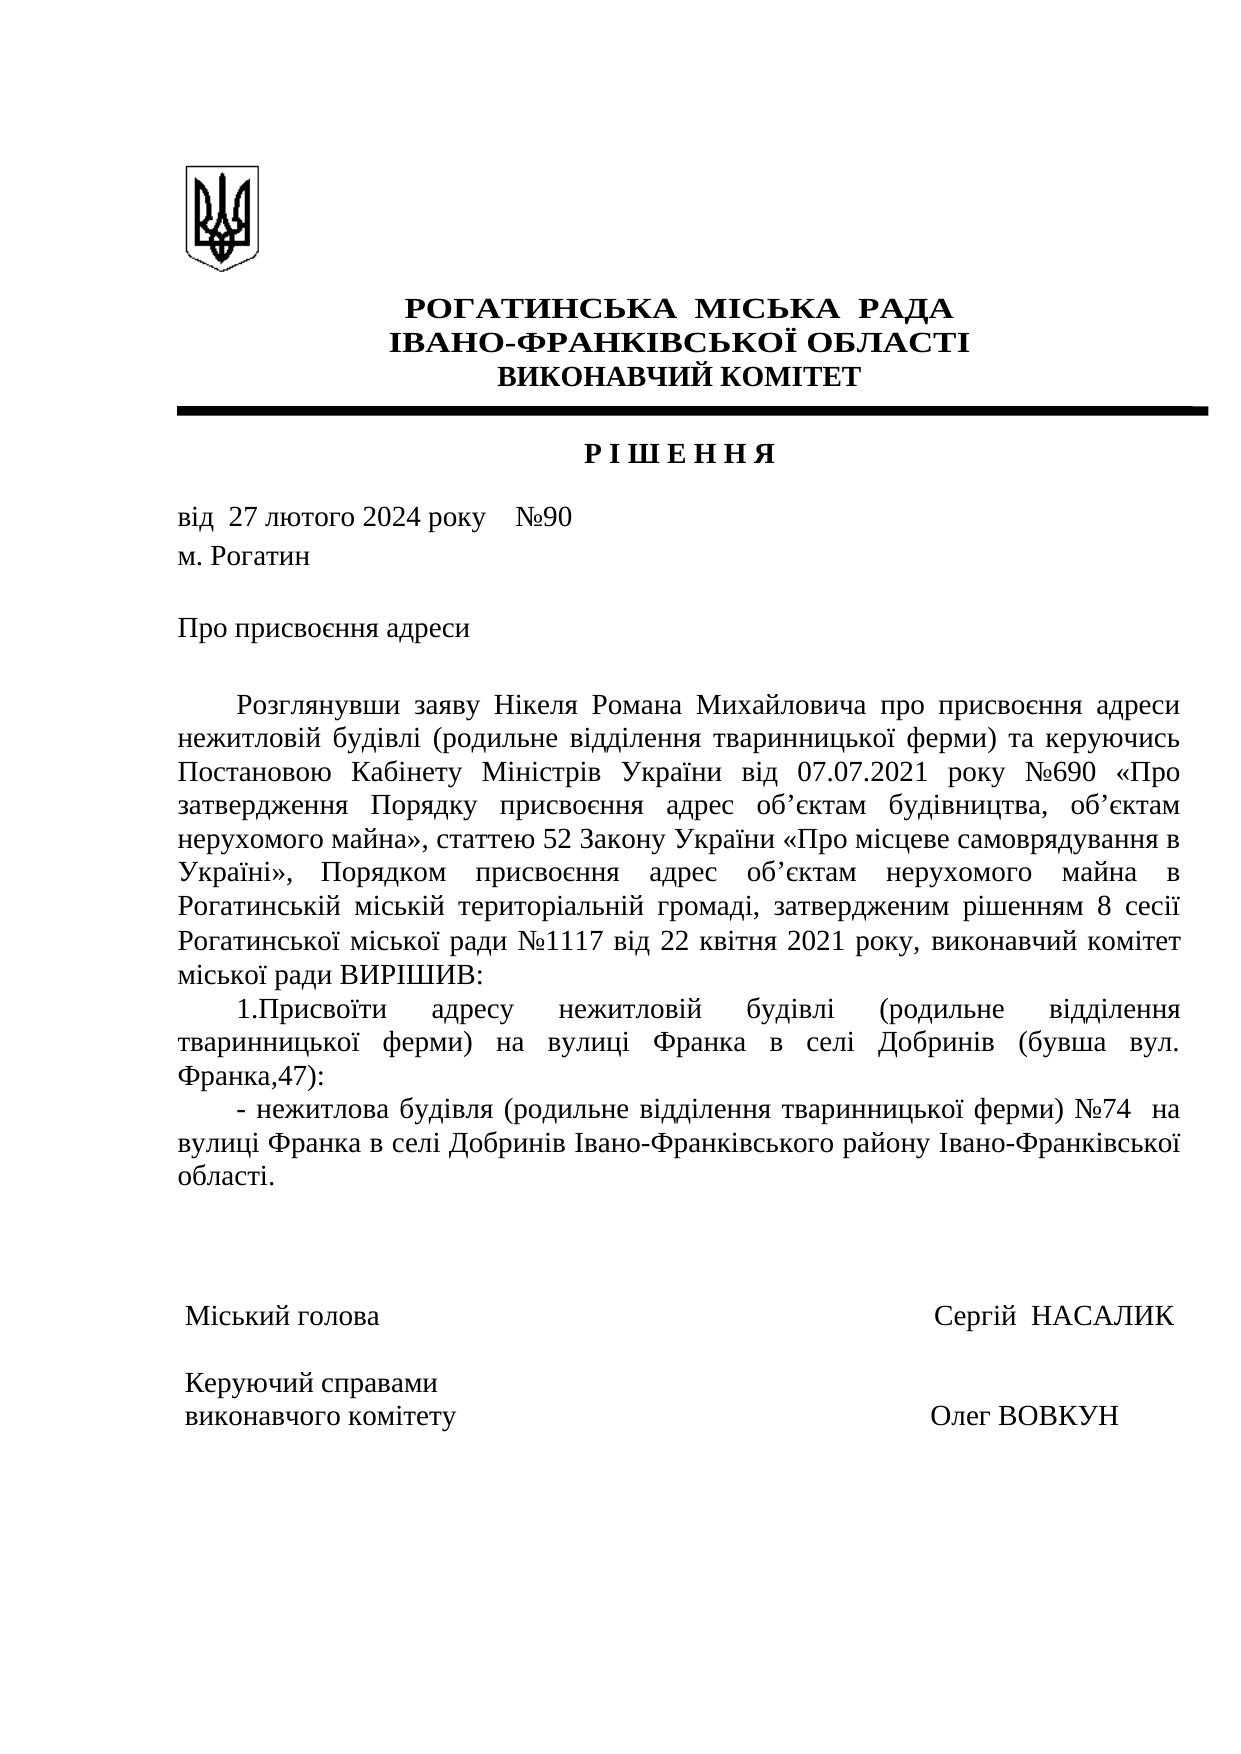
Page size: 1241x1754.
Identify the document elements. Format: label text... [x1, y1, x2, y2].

text 1.Присвоїти адресу нежитловій будівлі (родильне відділення тваринницької ферми) на вулиці Франка в селі Добринів (бувша вул. Франка,47): [177, 991, 1181, 1091]
text м. Рогатин [177, 538, 1237, 572]
text Про присвоєння адреси [177, 610, 1181, 643]
text Керуючий справами [177, 1365, 1181, 1398]
subtitle РОГАТИНСЬКА МІСЬКА РАДА [177, 292, 1181, 325]
text виконавчого комітету Олег ВОВКУН [177, 1398, 1181, 1432]
subtitle Р І Ш Е Н Н Я [177, 436, 1181, 469]
text Міський голова Сергій НАСАЛИК [177, 1298, 1181, 1331]
text Розглянувши заяву Нікеля Романа Михайловича про присвоєння адреси нежитловій будівлі (родильне відділення тваринницької ферми) та керуючись Постановою Кабінету Міністрів України від 07.07.2021 року №690 «Про затвердження Порядку присвоєння адрес об’єктам будівництва, об’єктам нерухомого майна», статтею 52 Закону України «Про місцеве самоврядування в Україні», Порядком присвоєння адрес об’єктам нерухомого майна в Рогатинській міській територіальній громаді, затвердженим рішенням 8 сесії Рогатинської міської ради №1117 від 22 квітня 2021 року, виконавчий комітет міської ради ВИРІШИВ: [177, 687, 1181, 991]
text ВИКОНАВЧИЙ КОМІТЕТ [177, 359, 1181, 392]
text - нежитлова будівля (родильне відділення тваринницької ферми) №74 на вулиці Франка в селі Добринів Івано-Франківського району Івано-Франківської області. [177, 1091, 1181, 1192]
text від 27 лютого 2024 року №90 [177, 499, 1237, 533]
subtitle ІВАНО-ФРАНКІВСЬКОЇ ОБЛАСТІ [177, 325, 1181, 359]
